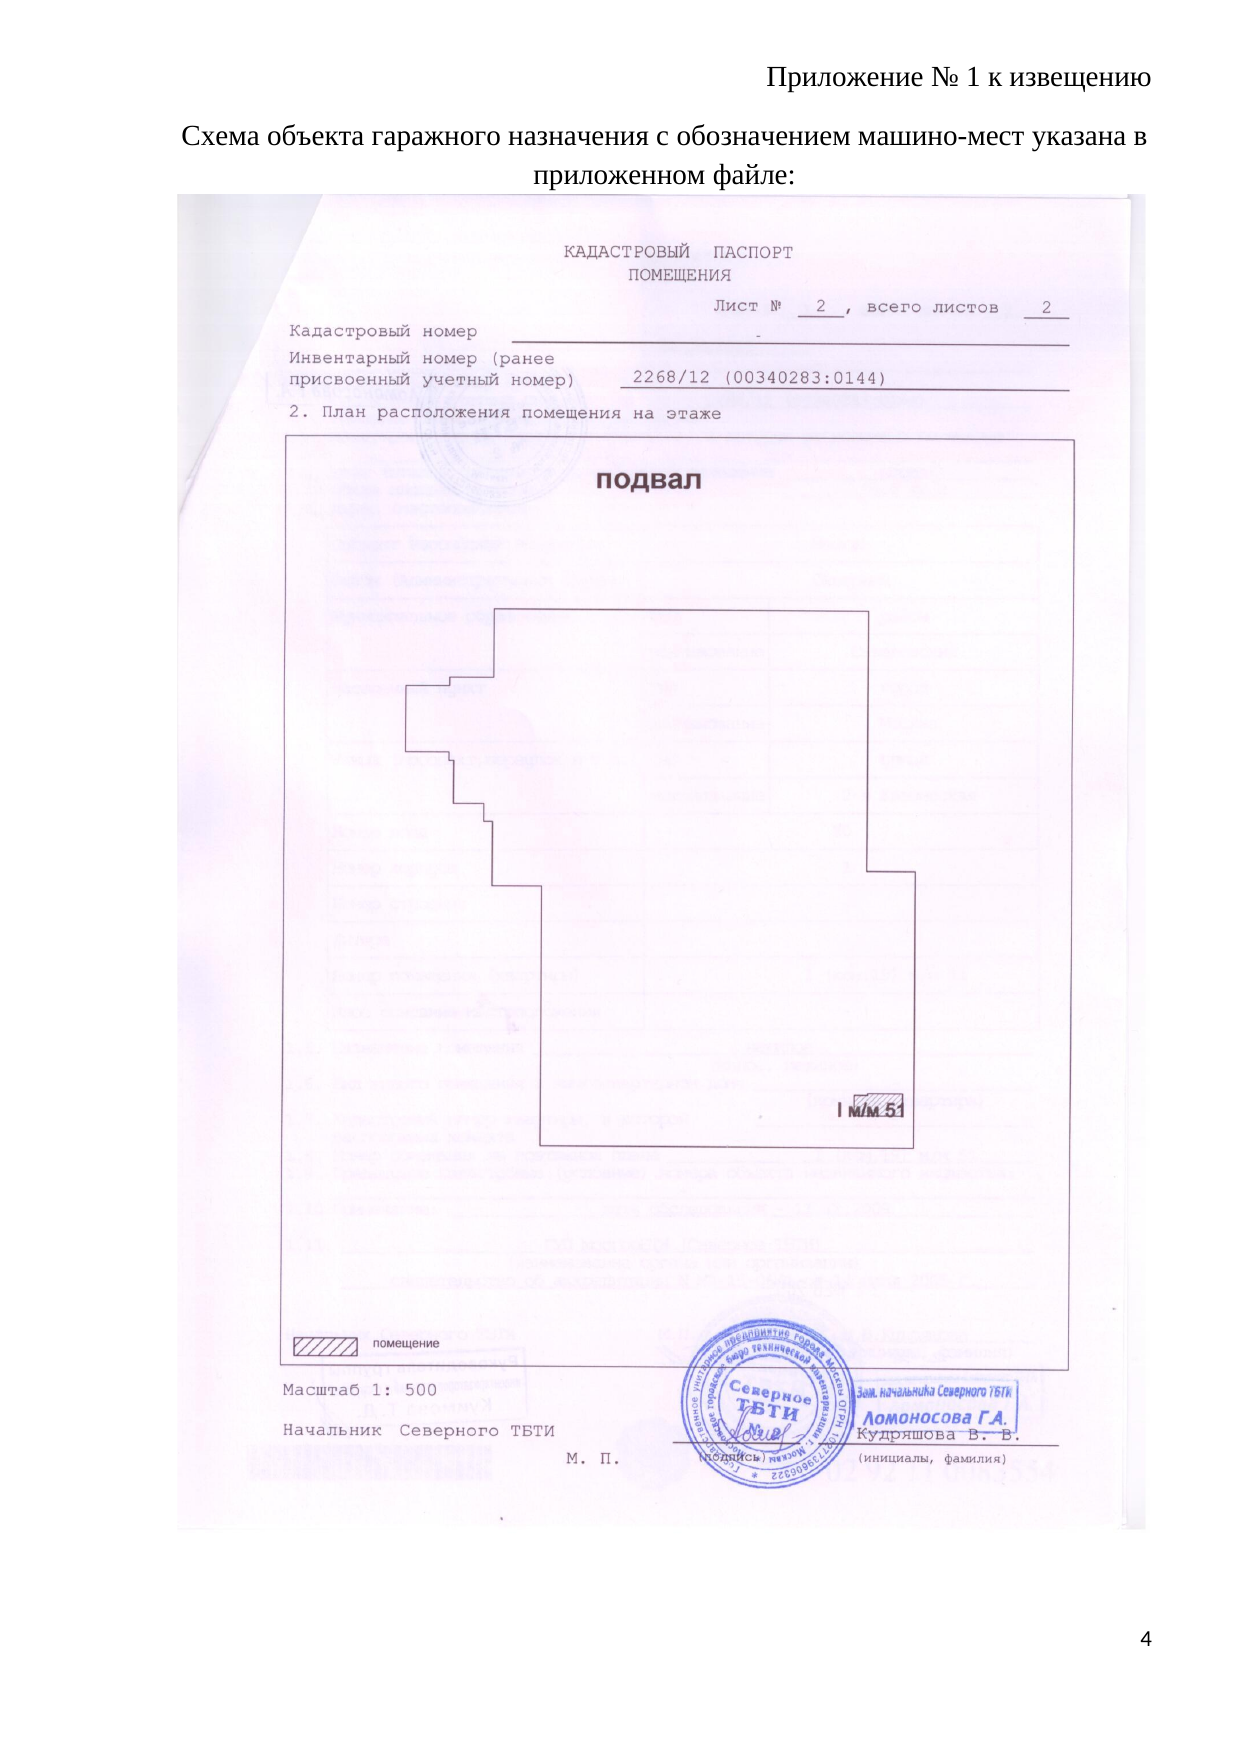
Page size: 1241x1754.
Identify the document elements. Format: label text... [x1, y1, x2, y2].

picture [177, 194, 1152, 1534]
text Схема объекта гаражного назначения с обозначением машино-мест указана в приложенном файле: [177, 118, 1152, 194]
text Приложение № 1 к извещению [177, 59, 1152, 93]
